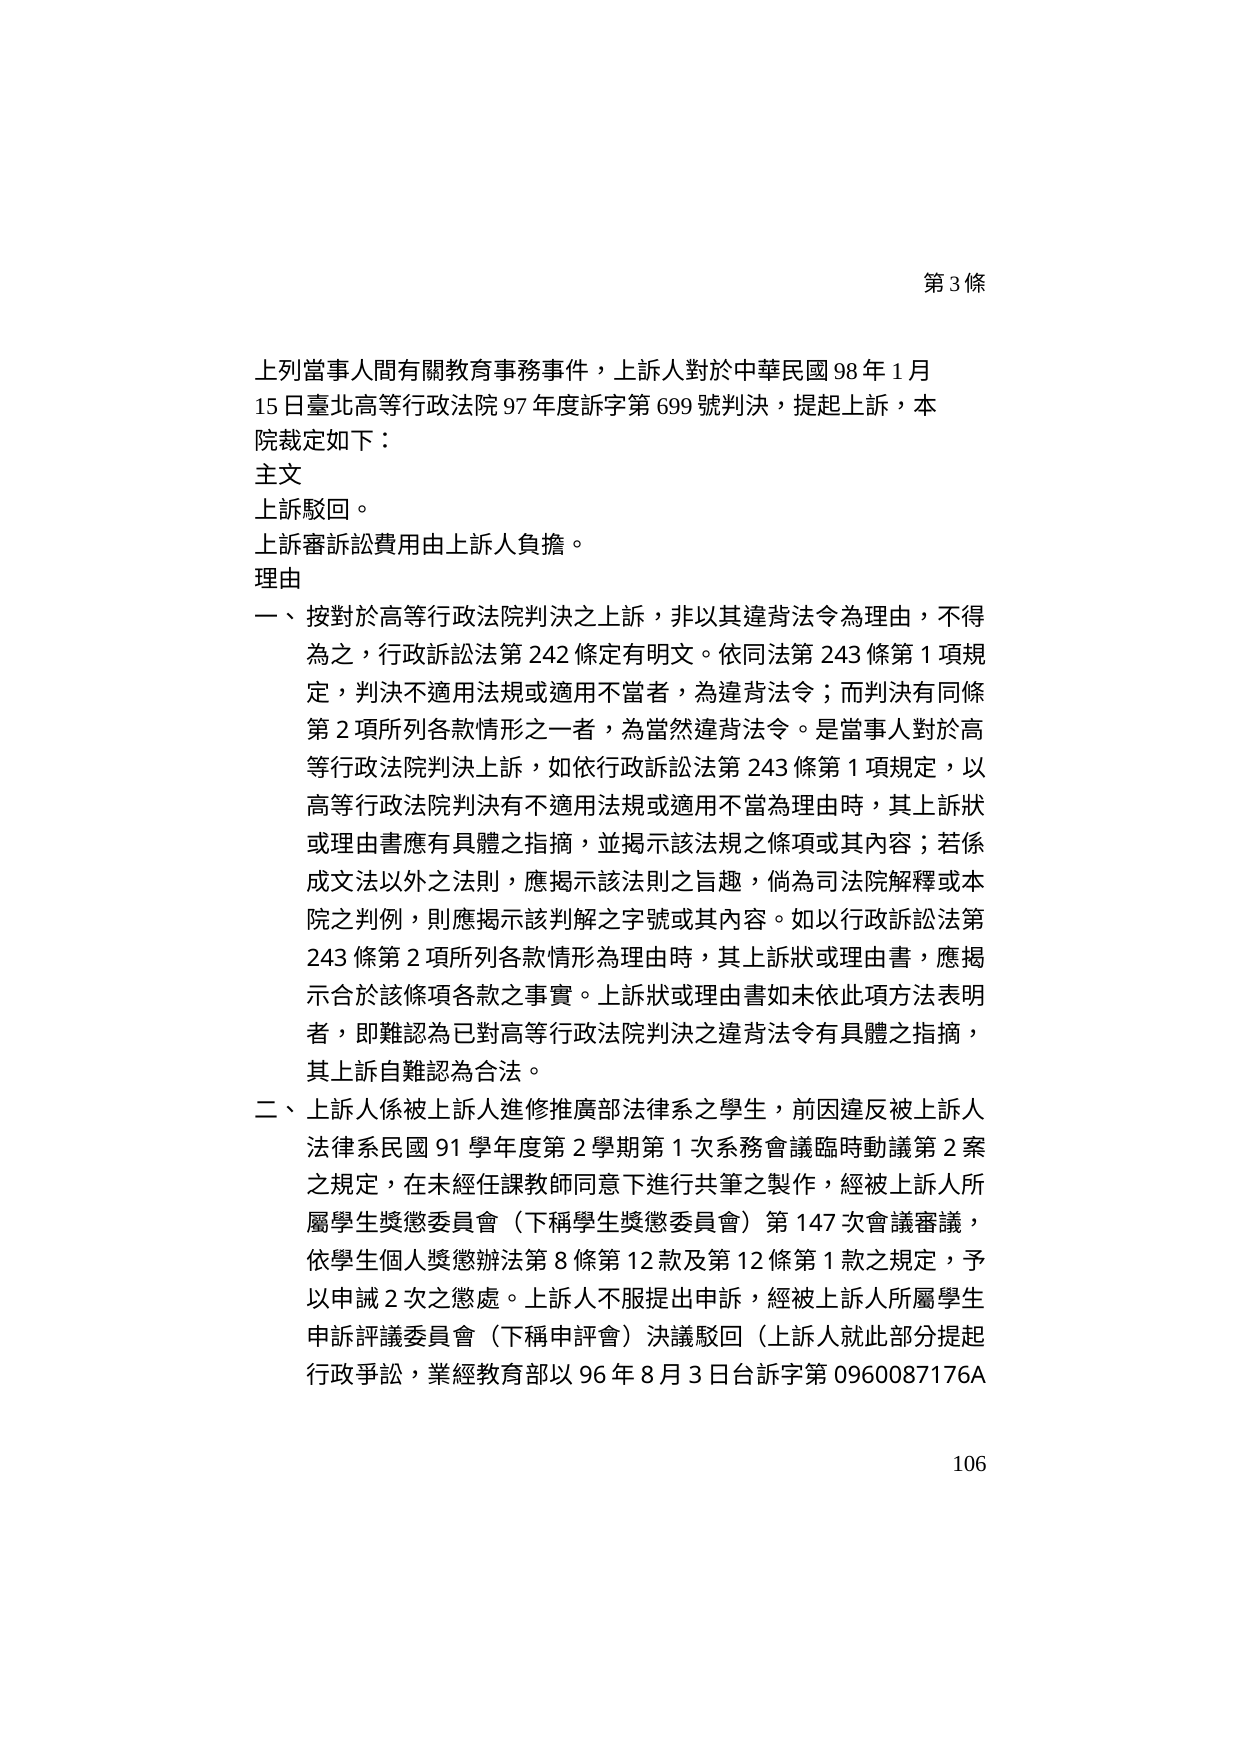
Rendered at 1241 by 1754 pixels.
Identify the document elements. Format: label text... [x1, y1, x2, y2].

text 一、 按對於高等行政法院判決之上訴，非以其違背法令為理由，不得為之，行政訴訟法第242條定有明文。依同法第243條第1項規定，判決不適用法規或適用不當者，為違背法令；而判決有同條第2項所列各款情形之一者，為當然違背法令。是當事人對於高等行政法院判決上訴，如依行政訴訟法第243條第1項規定，以高等行政法院判決有不適用法規或適用不當為理由時，其上訴狀或理由書應有具體之指摘，並揭示該法規之條項或其內容；若係成文法以外之法則，應揭示該法則之旨趣，倘為司法院解釋或本院之判例，則應揭示該判解之字號或其內容。如以行政訴訟法第243條第2項所列各款情形為理由時，其上訴狀或理由書，應揭示合於該條項各款之事實。上訴狀或理由書如未依此項方法表明者，即難認為已對高等行政法院判決之違背法令有具體之指摘，其上訴自難認為合法。 [254, 595, 986, 1088]
text 上列當事人間有關教育事務事件，上訴人對於中華民國98年1月 [254, 352, 986, 387]
text 院裁定如下： [254, 421, 986, 456]
text 上訴審訴訟費用由上訴人負擔。 [254, 525, 986, 560]
text 理由 [254, 560, 986, 595]
text 主文 [254, 456, 986, 491]
text 15日臺北高等行政法院97年度訴字第699號判決，提起上訴，本 [254, 387, 986, 421]
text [254, 1088, 986, 1391]
text 上訴駁回。 [254, 491, 986, 525]
